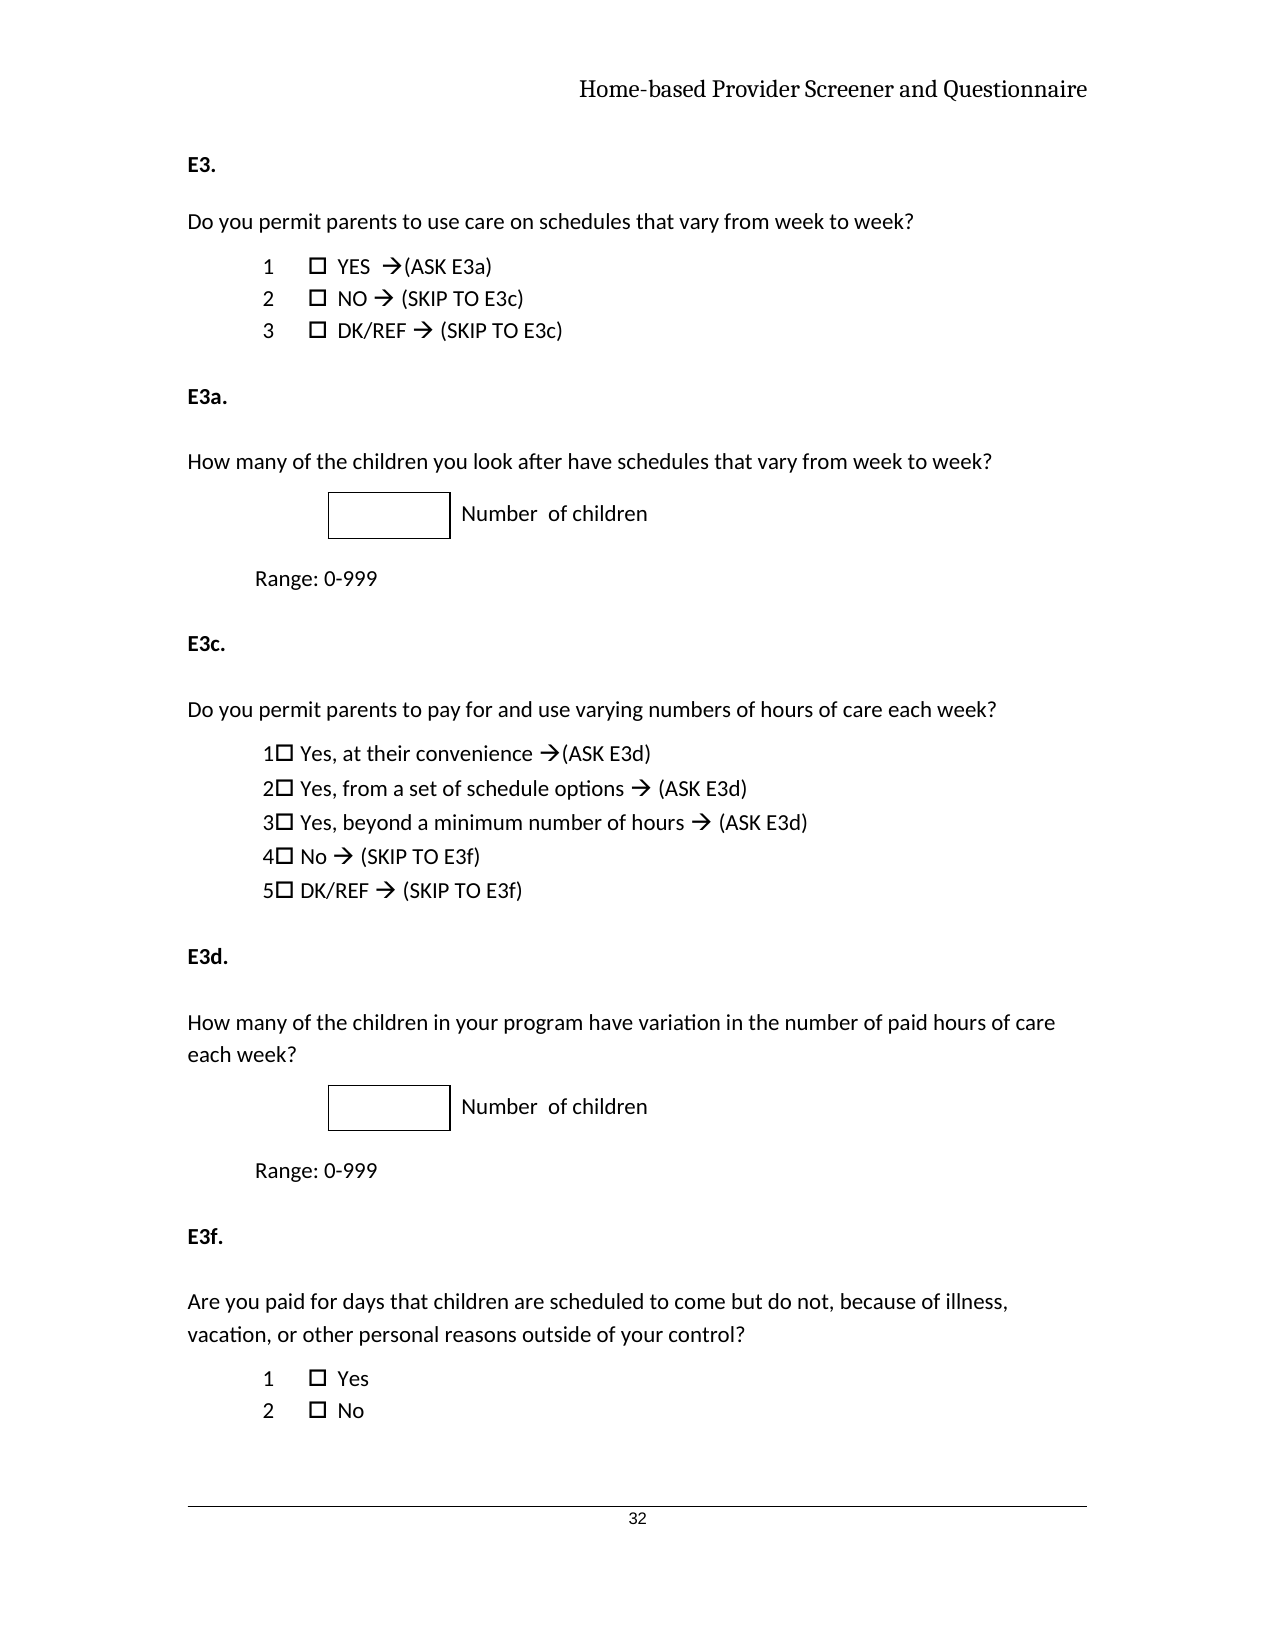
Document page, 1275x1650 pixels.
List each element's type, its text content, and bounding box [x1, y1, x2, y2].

text E3. [187, 150, 1087, 178]
table_header Number of children [451, 1085, 750, 1130]
text 1 Yes [262, 1364, 1087, 1392]
text 3 Yes, beyond a minimum number of hours (ASK E3d) [262, 808, 1087, 836]
text 1 Yes (ASK E3a) [262, 252, 1087, 280]
text How many of the children you look after have schedules that vary from week to week? [187, 447, 1087, 475]
text 3 DK/REF (SKIP TO E3c) [262, 316, 1087, 344]
text 2 No [262, 1397, 1087, 1424]
table_header [329, 493, 449, 538]
text Are you paid for days that children are scheduled to come but do not, because of illness, vacation, or other personal reasons outside of your control? [187, 1287, 1087, 1348]
text E3f. [187, 1222, 1087, 1250]
text 2 No (SKIP TO E3c) [262, 284, 1087, 312]
text 1 Yes, at their convenience (ASK E3d) [262, 739, 1087, 768]
text 4 No (SKIP TO E3f) [262, 842, 1087, 870]
text How many of the children in your program have variation in the number of paid hours of care each week? [187, 1008, 1087, 1068]
table_header Number of children [451, 492, 750, 538]
text E3c. [187, 629, 1087, 657]
table_header [329, 1086, 449, 1130]
text 5 DK/REF (SKIP TO E3f) [262, 877, 1087, 905]
text Do you permit parents to use care on schedules that vary from week to week? [187, 207, 1087, 235]
text 2 Yes, from a set of schedule options (ASK E3d) [262, 774, 1087, 802]
text E3d. [187, 942, 1087, 970]
text E3a. [187, 382, 1087, 410]
text Range: 0-999 [187, 564, 1087, 592]
text Range: 0-999 [187, 1156, 1087, 1184]
text Do you permit parents to pay for and use varying numbers of hours of care each week? [187, 695, 1087, 723]
